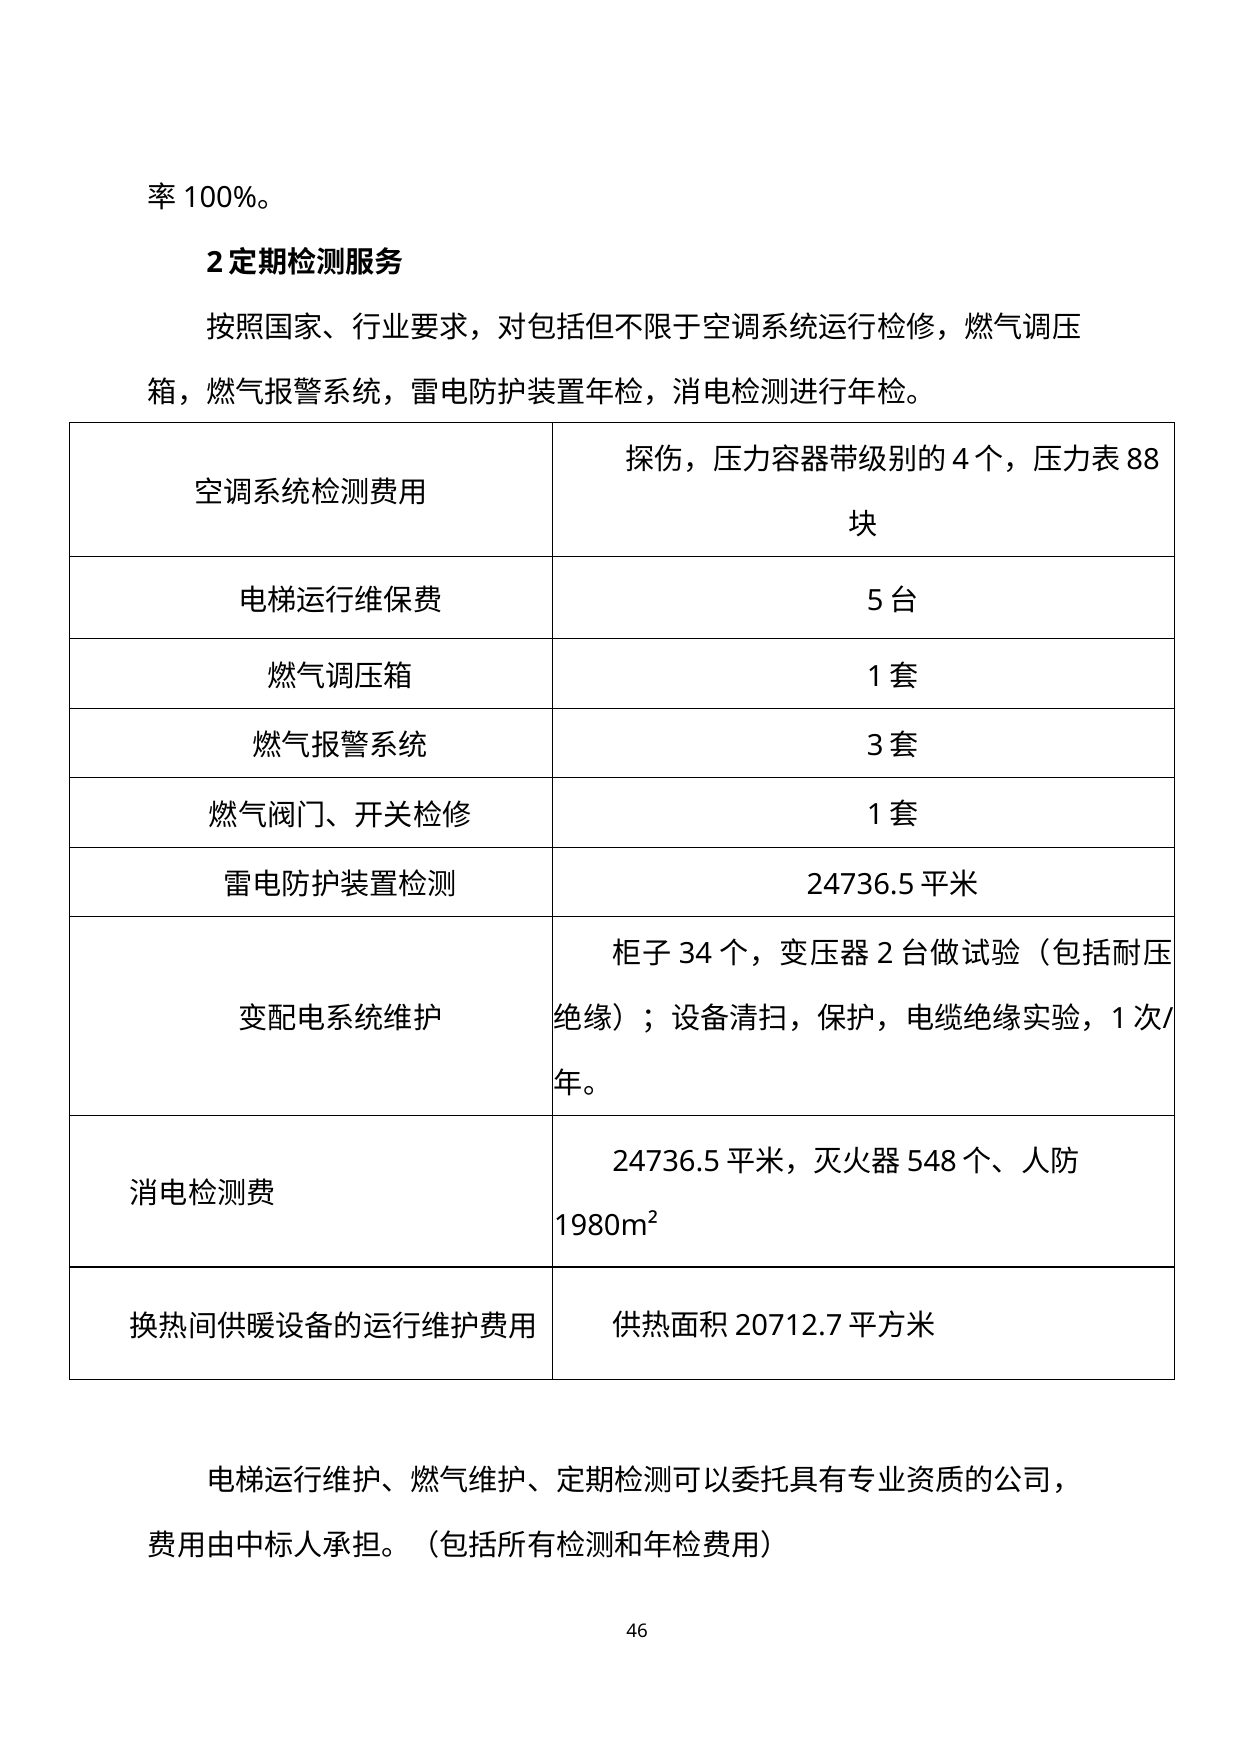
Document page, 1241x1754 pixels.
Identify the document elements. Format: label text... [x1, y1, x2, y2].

table_header 探伤，压力容器带级别的4个，压力表88块 [553, 423, 1174, 556]
table_cell 燃气调压箱 [70, 639, 552, 707]
table_cell 变配电系统维护 [70, 917, 552, 1115]
table_cell 3套 [553, 709, 1174, 777]
table_cell 供热面积20712.7平方米 [553, 1268, 1174, 1379]
table_cell 雷电防护装置检测 [70, 848, 552, 916]
table_header 空调系统检测费用 [70, 423, 552, 556]
table_cell 燃气阀门、开关检修 [70, 778, 552, 847]
table_cell 换热间供暖设备的运行维护费用 [70, 1268, 552, 1379]
table_cell 消电检测费 [70, 1116, 552, 1266]
table_cell 电梯运行维保费 [70, 557, 552, 638]
text 电梯运行维护、燃气维护、定期检测可以委托具有专业资质的公司，费用由中标人承担。（包括所有检测和年检费用） [148, 1445, 1093, 1575]
table_cell 24736.5平米，灭火器548个、人防1980m² [553, 1116, 1174, 1266]
table_cell 5台 [553, 557, 1174, 638]
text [148, 162, 1093, 227]
table_cell 燃气报警系统 [70, 709, 552, 777]
table_cell 1套 [553, 778, 1174, 847]
text 按照国家、行业要求，对包括但不限于空调系统运行检修，燃气调压箱，燃气报警系统，雷电防护装置年检，消电检测进行年检。 [148, 292, 1093, 422]
table_cell 24736.5平米 [553, 848, 1174, 916]
text 2定期检测服务 [148, 227, 1093, 292]
table_cell 1套 [553, 639, 1174, 707]
table_cell 柜子34个，变压器2台做试验（包括耐压 绝缘）；设备清扫，保护，电缆绝缘实验，1次/年。 [553, 917, 1174, 1115]
